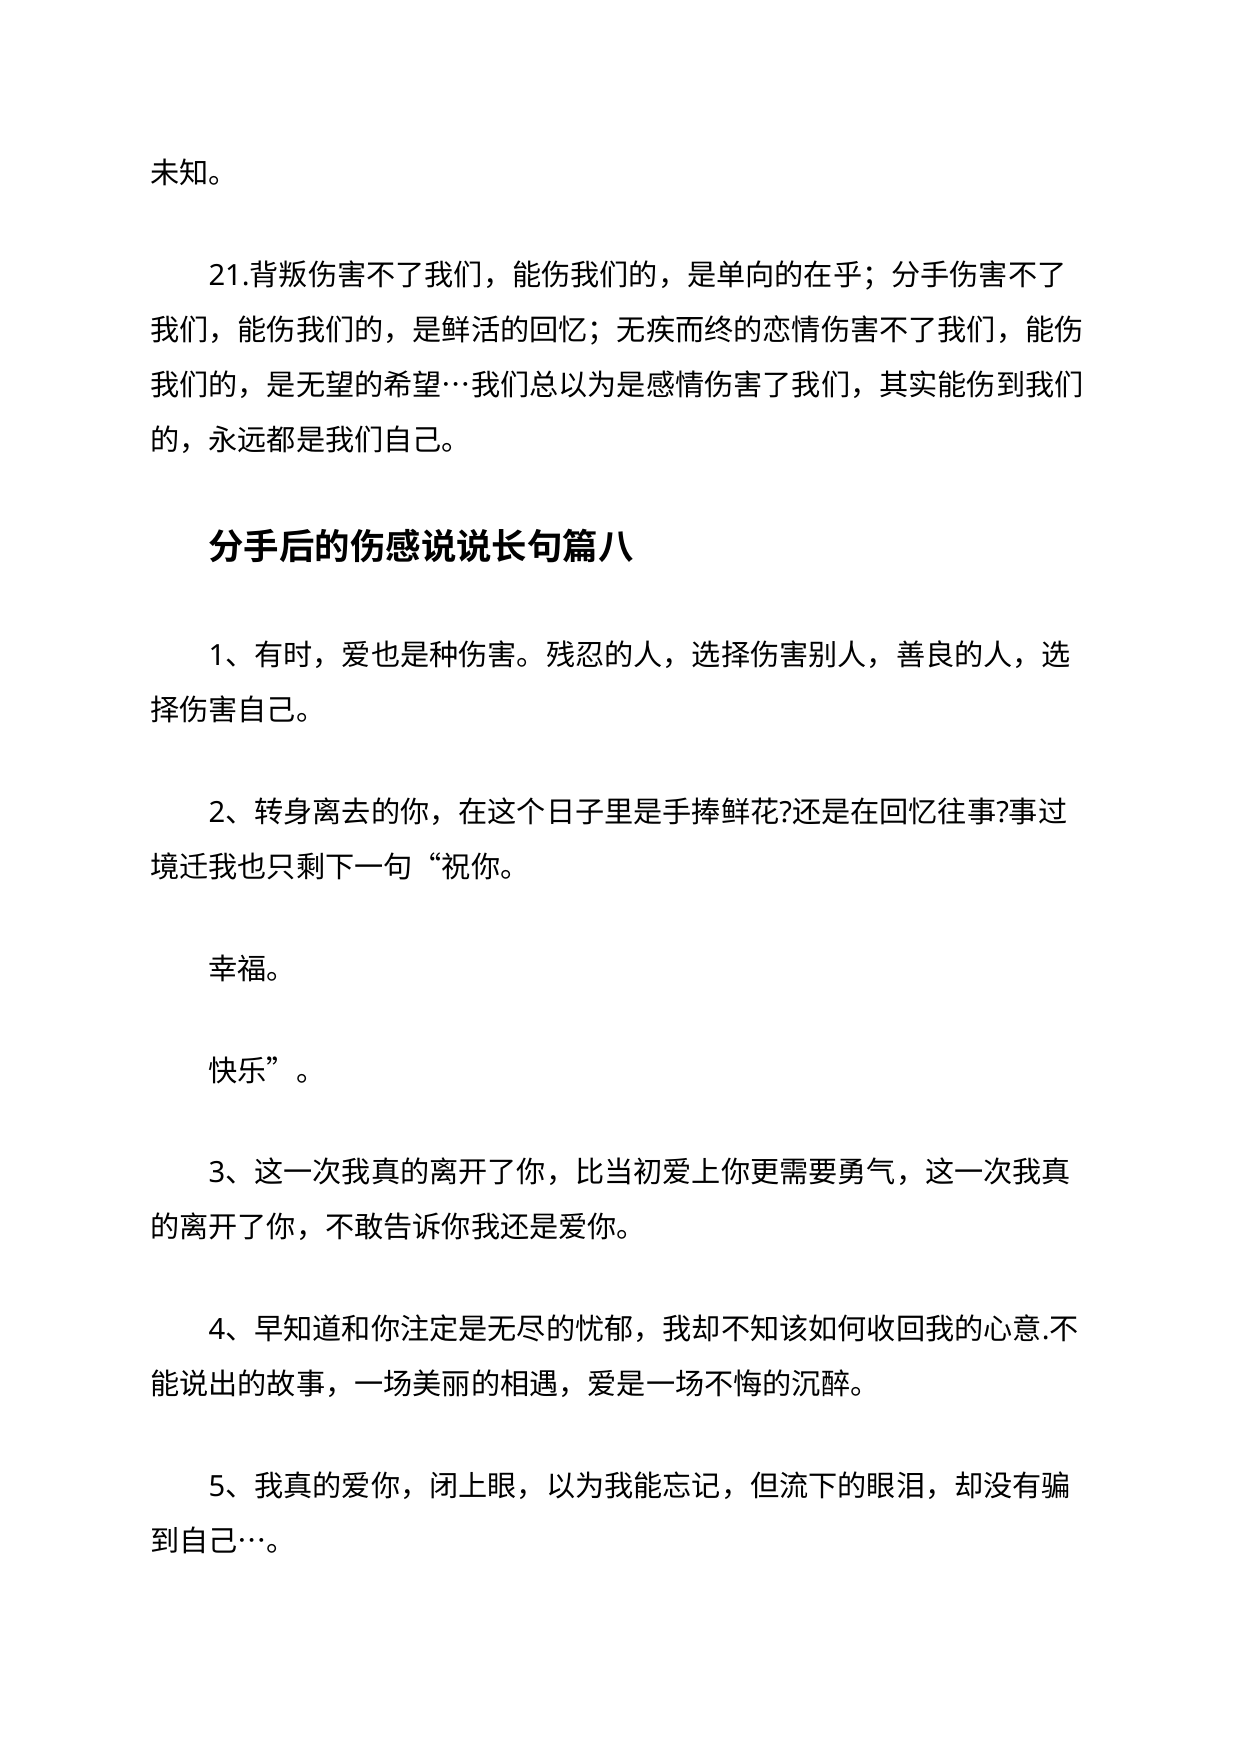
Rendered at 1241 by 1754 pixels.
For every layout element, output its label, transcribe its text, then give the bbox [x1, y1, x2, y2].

text 1、有时，爱也是种伤害。残忍的人，选择伤害别人，善良的人，选择伤害自己。 [150, 632, 1090, 729]
text 幸福。 [150, 945, 1090, 988]
text 21.背叛伤害不了我们，能伤我们的，是单向的在乎；分手伤害不了我们，能伤我们的，是鲜活的回忆；无疾而终的恋情伤害不了我们，能伤我们的，是无望的希望…我们总以为是感情伤害了我们，其实能伤到我们的，永远都是我们自己。 [150, 252, 1090, 459]
text 快乐”。 [150, 1047, 1090, 1089]
text 分手后的伤感说说长句篇八 [150, 518, 1090, 569]
text 2、转身离去的你，在这个日子里是手捧鲜花?还是在回忆往事?事过境迁我也只剩下一句“祝你。 [150, 788, 1090, 886]
text 3、这一次我真的离开了你，比当初爱上你更需要勇气，这一次我真的离开了你，不敢告诉你我还是爱你。 [150, 1149, 1090, 1246]
text 4、早知道和你注定是无尽的忧郁，我却不知该如何收回我的心意.不能说出的故事，一场美丽的相遇，爱是一场不悔的沉醉。 [150, 1306, 1090, 1403]
text 5、我真的爱你，闭上眼，以为我能忘记，但流下的眼泪，却没有骗到自己…。 [150, 1462, 1090, 1560]
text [150, 150, 1090, 192]
